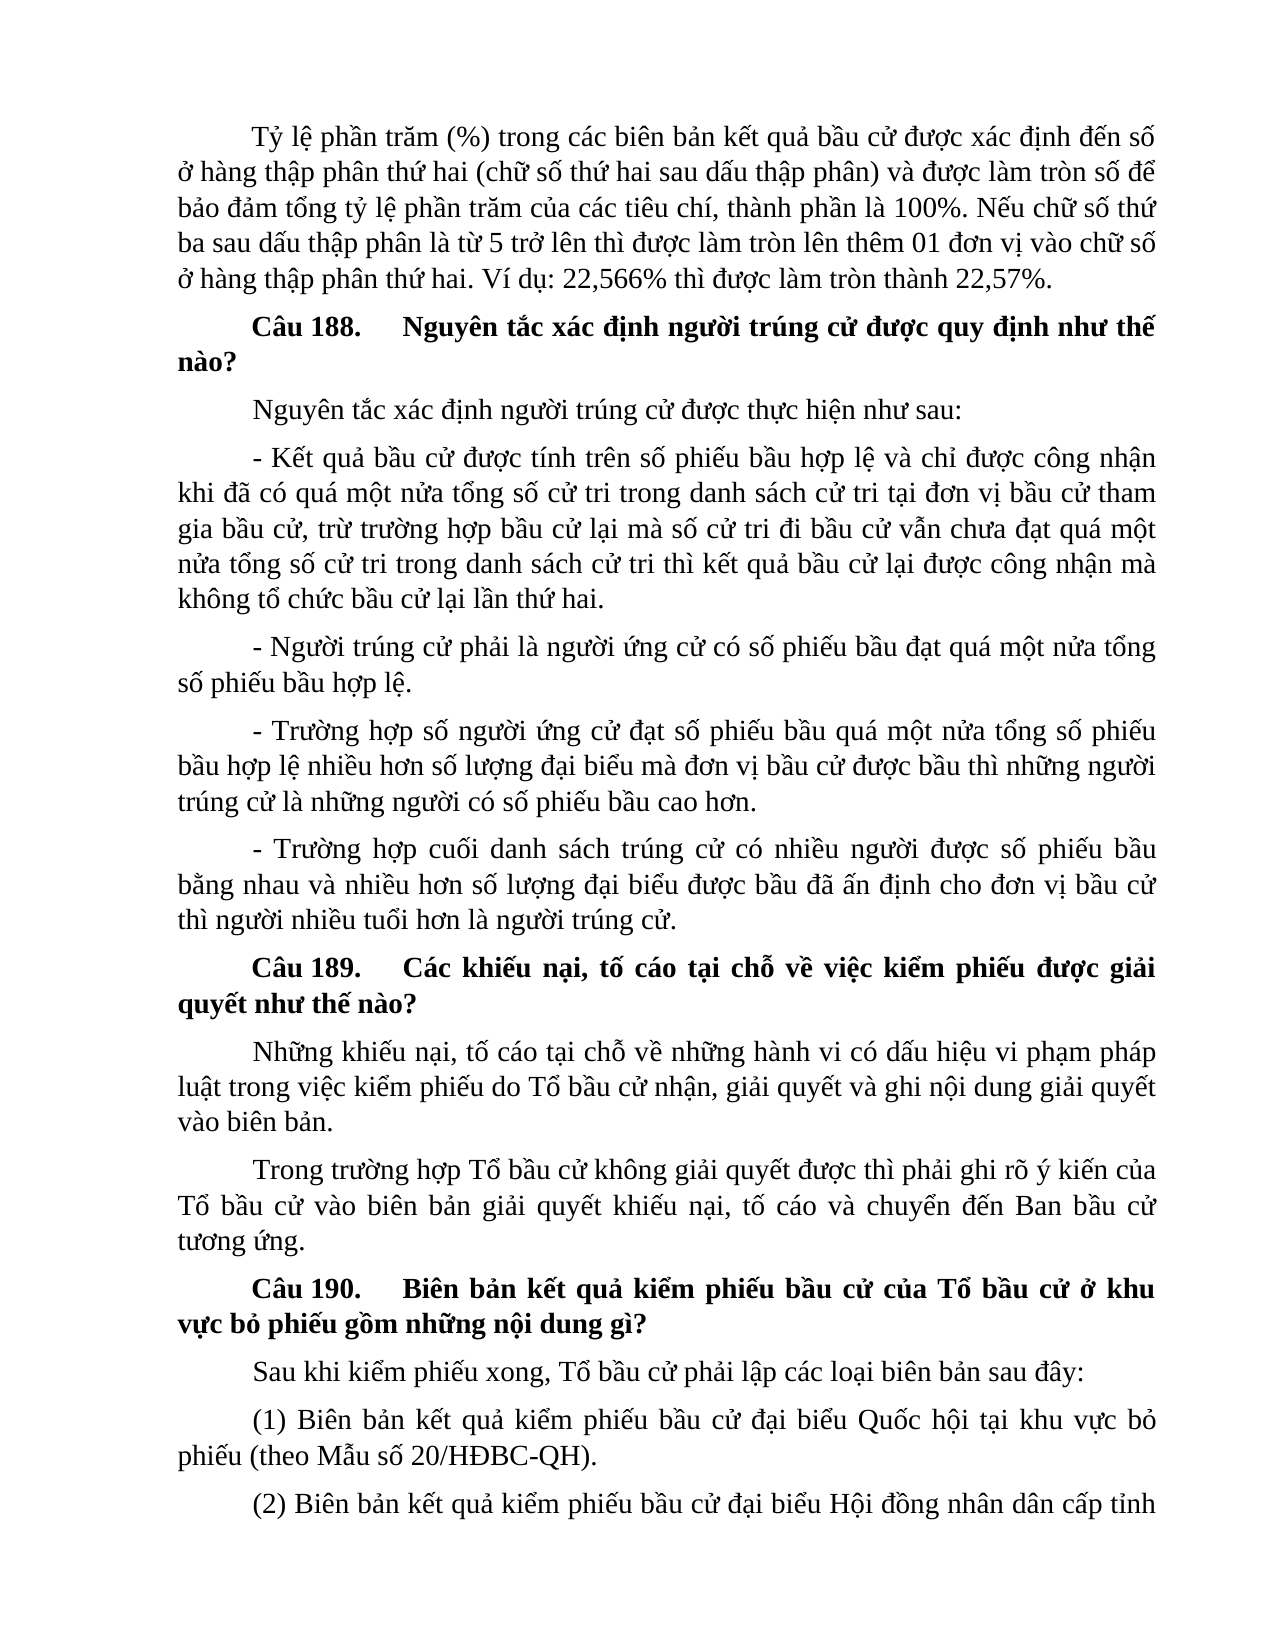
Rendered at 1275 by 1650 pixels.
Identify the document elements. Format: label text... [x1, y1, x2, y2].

text Tỷ lệ phần trăm (%) trong các biên bản kết quả bầu cử được xác định đến số ở hàng thập phân thứ hai (chữ số thứ hai sau dấu thập phân) và được làm tròn số để bảo đảm tổng tỷ lệ phần trăm của các tiêu chí, thành phần là 100%. Nếu chữ số thứ ba sau dấu thập phân là từ 5 trở lên thì được làm tròn lên thêm 01 đơn vị vào chữ số ở hàng thập phân thứ hai. Ví dụ: 22,566% thì được làm tròn thành 22,57%. [177, 118, 1157, 295]
text (1) Biên bản kết quả kiểm phiếu bầu cử đại biểu Quốc hội tại khu vực bỏ phiếu (theo Mẫu số 20/HĐBC-QH). [177, 1401, 1157, 1472]
text - Người trúng cử phải là người ứng cử có số phiếu bầu đạt quá một nửa tổng số phiếu bầu hợp lệ. [177, 628, 1157, 699]
subtitle Biên bản kết quả kiểm phiếu bầu cử của Tổ bầu cử ở khu vực bỏ phiếu gồm những nội dung gì? [177, 1270, 1157, 1341]
subtitle Các khiếu nại, tố cáo tại chỗ về việc kiểm phiếu được giải quyết như thế nào? [177, 949, 1157, 1020]
text Nguyên tắc xác định người trúng cử được thực hiện như sau: [177, 391, 1157, 426]
text Những khiếu nại, tố cáo tại chỗ về những hành vi có dấu hiệu vi phạm pháp luật trong việc kiểm phiếu do Tổ bầu cử nhận, giải quyết và ghi nội dung giải quyết vào biên bản. [177, 1033, 1157, 1139]
text - Trường hợp cuối danh sách trúng cử có nhiều người được số phiếu bầu bằng nhau và nhiều hơn số lượng đại biểu được bầu đã ấn định cho đơn vị bầu cử thì người nhiều tuổi hơn là người trúng cử. [177, 831, 1157, 937]
text Sau khi kiểm phiếu xong, Tổ bầu cử phải lập các loại biên bản sau đây: [177, 1353, 1157, 1389]
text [177, 1485, 1157, 1520]
subtitle Nguyên tắc xác định người trúng cử được quy định như thế nào? [177, 308, 1157, 378]
text Trong trường hợp Tổ bầu cử không giải quyết được thì phải ghi rõ ý kiến của Tổ bầu cử vào biên bản giải quyết khiếu nại, tố cáo và chuyển đến Ban bầu cử tương ứng. [177, 1151, 1157, 1258]
text - Kết quả bầu cử được tính trên số phiếu bầu hợp lệ và chỉ được công nhận khi đã có quá một nửa tổng số cử tri trong danh sách cử tri tại đơn vị bầu cử tham gia bầu cử, trừ trường hợp bầu cử lại mà số cử tri đi bầu cử vẫn chưa đạt quá một nửa tổng số cử tri trong danh sách cử tri thì kết quả bầu cử lại được công nhận mà không tổ chức bầu cử lại lần thứ hai. [177, 439, 1157, 616]
text - Trường hợp số người ứng cử đạt số phiếu bầu quá một nửa tổng số phiếu bầu hợp lệ nhiều hơn số lượng đại biểu mà đơn vị bầu cử được bầu thì những người trúng cử là những người có số phiếu bầu cao hơn. [177, 712, 1157, 818]
